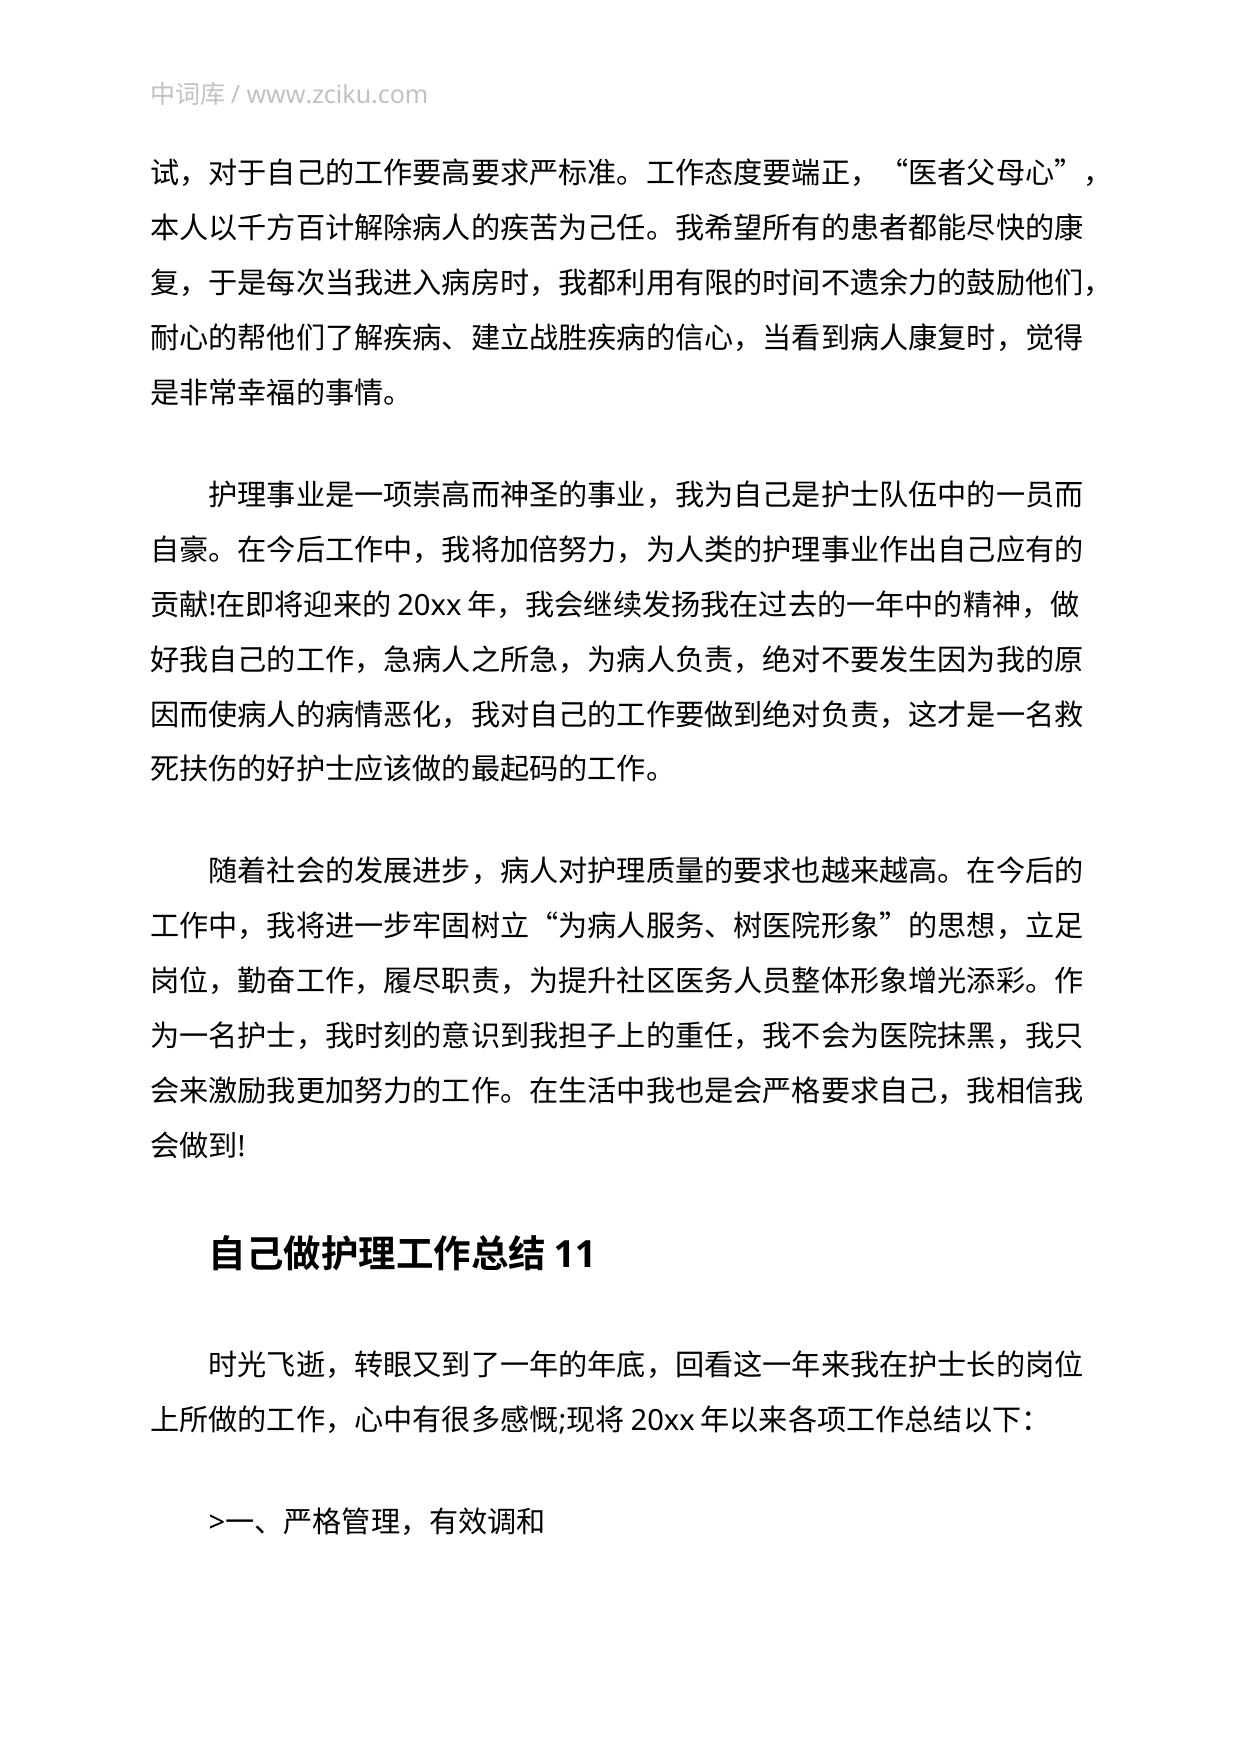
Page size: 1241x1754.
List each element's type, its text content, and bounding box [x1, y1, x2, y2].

text 时光飞逝，转眼又到了一年的年底，回看这一年来我在护士长的岗位上所做的工作，心中有很多感慨;现将20xx年以来各项工作总结以下： [150, 1342, 1090, 1439]
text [150, 150, 1090, 412]
text 随着社会的发展进步，病人对护理质量的要求也越来越高。在今后的工作中，我将进一步牢固树立“为病人服务、树医院形象”的思想，立足岗位，勤奋工作，履尽职责，为提升社区医务人员整体形象增光添彩。作为一名护士，我时刻的意识到我担子上的重任，我不会为医院抹黑，我只会来激励我更加努力的工作。在生活中我也是会严格要求自己，我相信我会做到! [150, 848, 1090, 1164]
text 护理事业是一项崇高而神圣的事业，我为自己是护士队伍中的一员而自豪。在今后工作中，我将加倍努力，为人类的护理事业作出自己应有的贡献!在即将迎来的20xx年，我会继续发扬我在过去的一年中的精神，做好我自己的工作，急病人之所急，为病人负责，绝对不要发生因为我的原因而使病人的病情恶化，我对自己的工作要做到绝对负责，这才是一名救死扶伤的好护士应该做的最起码的工作。 [150, 471, 1090, 788]
text 自己做护理工作总结11 [150, 1224, 1090, 1279]
text >一、严格管理，有效调和 [150, 1499, 1090, 1541]
